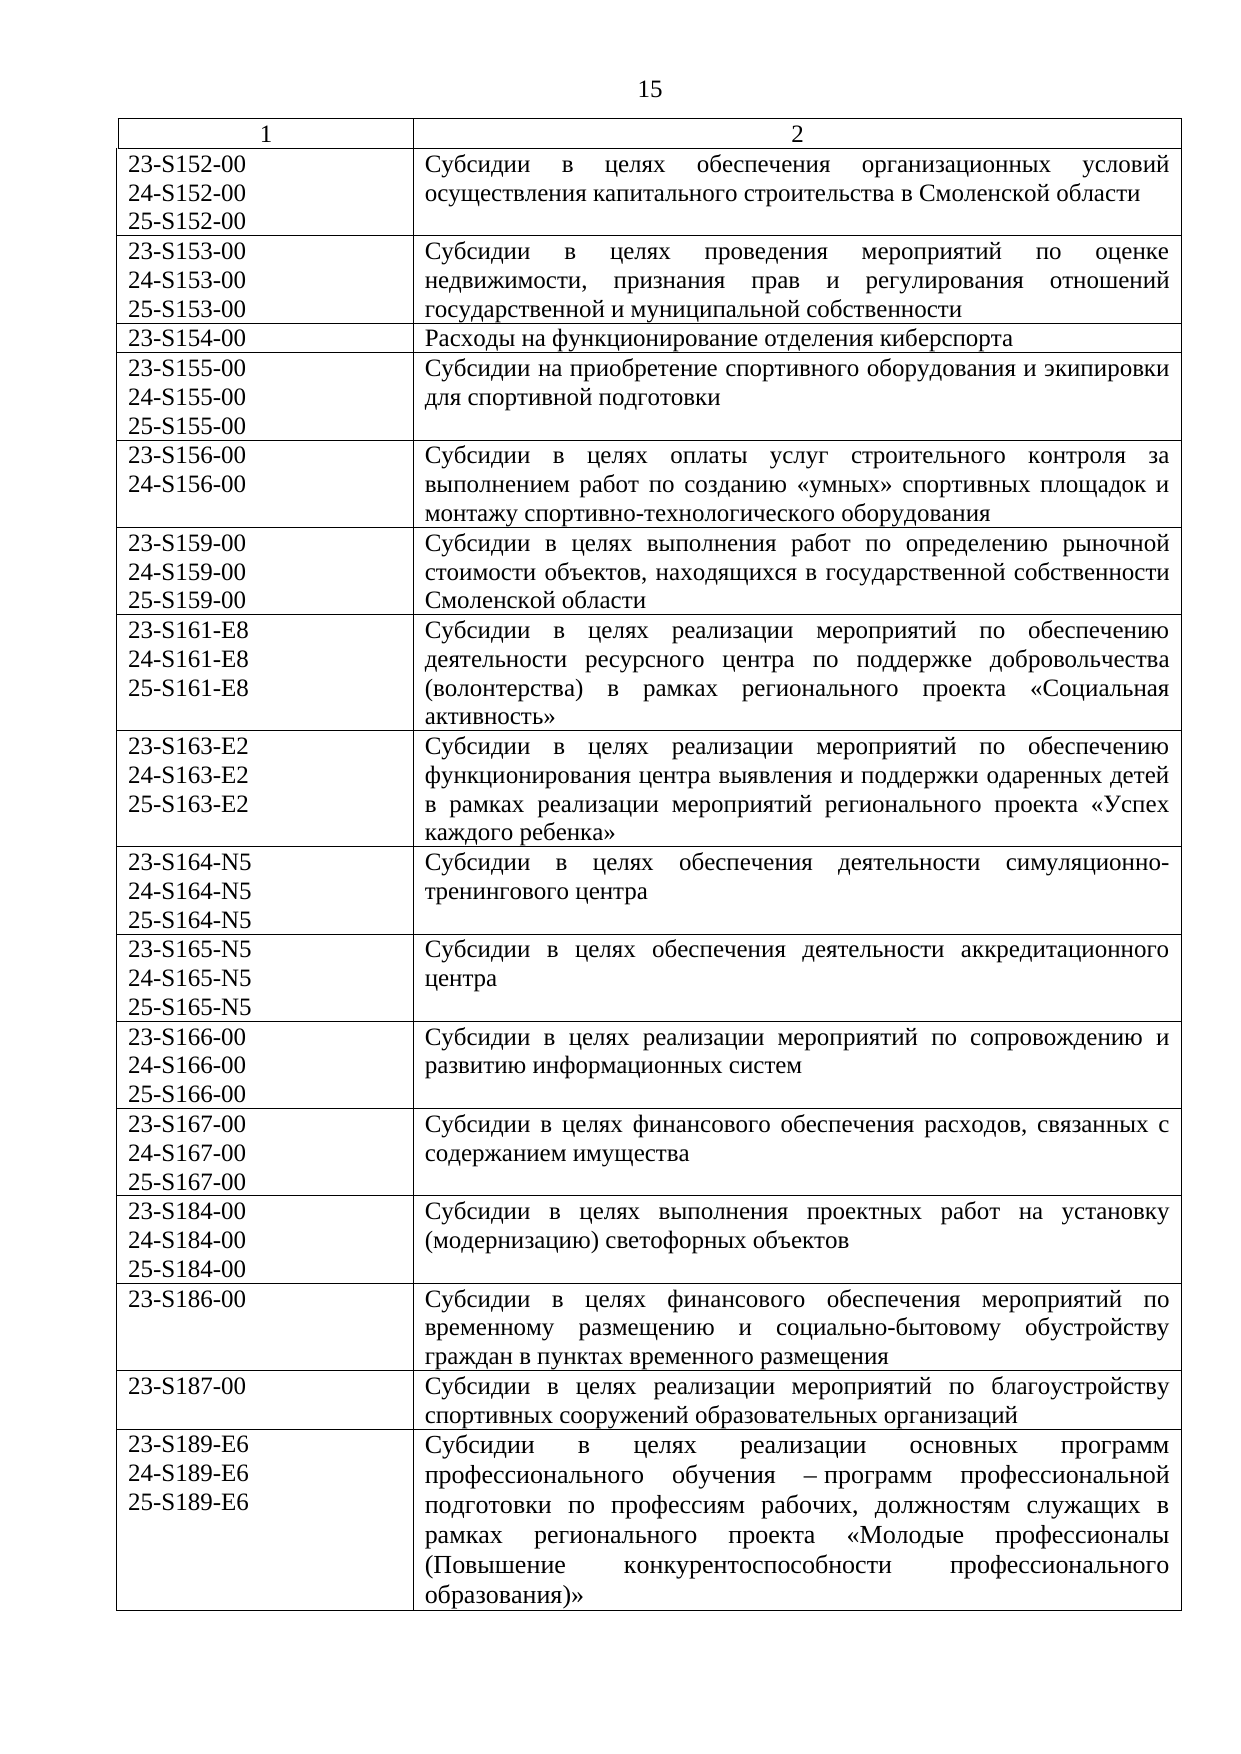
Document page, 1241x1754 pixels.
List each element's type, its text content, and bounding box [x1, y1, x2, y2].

table_cell Субсидии в целях обеспечения организационных условий осуществления капитального строительства в Смоленской области [414, 149, 1181, 235]
table_cell Субсидии в целях реализации мероприятий по обеспечению функционирования центра выявления и поддержки одаренных детей в рамках реализации мероприятий регионального проекта «Успех каждого ребенка» [414, 731, 1181, 846]
table_cell Субсидии в целях выполнения работ по определению рыночной стоимости объектов, находящихся в государственной собственности Смоленской области [414, 528, 1181, 614]
table_cell Субсидии на приобретение спортивного оборудования и экипировки для спортивной подготовки [414, 353, 1181, 439]
table_cell 23-S187-00 [117, 1371, 413, 1428]
table_cell 23-S163-E2 24-S163-E2 25-S163-E2 [117, 731, 413, 846]
table_cell 23-S165-N5 24-S165-N5 25-S165-N5 [117, 935, 413, 1021]
table_cell Субсидии в целях обеспечения деятельности симуляционно-тренингового центра [414, 847, 1181, 933]
table_cell 23-S153-00 24-S153-00 25-S153-00 [117, 236, 413, 322]
table_cell Субсидии в целях реализации мероприятий по благоустройству спортивных сооружений образовательных организаций [414, 1371, 1181, 1428]
table_cell 23-S161-E8 24-S161-E8 25-S161-E8 [117, 615, 413, 730]
table_cell 23-S152-00 24-S152-00 25-S152-00 [117, 149, 413, 235]
table_cell Расходы на функционирование отделения киберспорта [414, 324, 1181, 352]
table_cell Субсидии в целях проведения мероприятий по оценке недвижимости, признания прав и регулирования отношений государственной и муниципальной собственности [414, 236, 1181, 322]
table_cell Субсидии в целях реализации основных программ профессионального обучения – программ профессиональной подготовки по профессиям рабочих, должностям служащих в рамках регионального проекта «Молодые профессионалы (Повышение конкурентоспособности профессионального образования)» [414, 1430, 1181, 1609]
table_cell 23-S164-N5 24-S164-N5 25-S164-N5 [117, 847, 413, 933]
table_cell 23-S184-00 24-S184-00 25-S184-00 [117, 1196, 413, 1283]
table_header 1 [119, 119, 413, 148]
table_cell 23-S159-00 24-S159-00 25-S159-00 [117, 528, 413, 614]
table_cell Субсидии в целях выполнения проектных работ на установку (модернизацию) светофорных объектов [414, 1196, 1181, 1283]
table_cell Субсидии в целях финансового обеспечения расходов, связанных с содержанием имущества [414, 1109, 1181, 1195]
table_cell 23-S156-00 24-S156-00 [117, 441, 413, 527]
table_cell 23-S166-00 24-S166-00 25-S166-00 [117, 1022, 413, 1108]
table_header 2 [414, 119, 1181, 148]
table_cell Субсидии в целях реализации мероприятий по сопровождению и развитию информационных систем [414, 1022, 1181, 1108]
table_cell 23-S186-00 [117, 1284, 413, 1370]
table_cell Субсидии в целях реализации мероприятий по обеспечению деятельности ресурсного центра по поддержке добровольчества (волонтерства) в рамках регионального проекта «Социальная активность» [414, 615, 1181, 730]
table_cell Субсидии в целях обеспечения деятельности аккредитационного центра [414, 935, 1181, 1021]
table_cell 23-S154-00 [117, 324, 413, 352]
table_cell 23-S189-E6 24-S189-E6 25-S189-E6 [117, 1430, 413, 1609]
table_cell 23-S167-00 24-S167-00 25-S167-00 [117, 1109, 413, 1195]
table_cell Субсидии в целях финансового обеспечения мероприятий по временному размещению и социально-бытовому обустройству граждан в пунктах временного размещения [414, 1284, 1181, 1370]
table_cell Субсидии в целях оплаты услуг строительного контроля за выполнением работ по созданию «умных» спортивных площадок и монтажу спортивно-технологического оборудования [414, 441, 1181, 527]
table_cell 23-S155-00 24-S155-00 25-S155-00 [117, 353, 413, 439]
